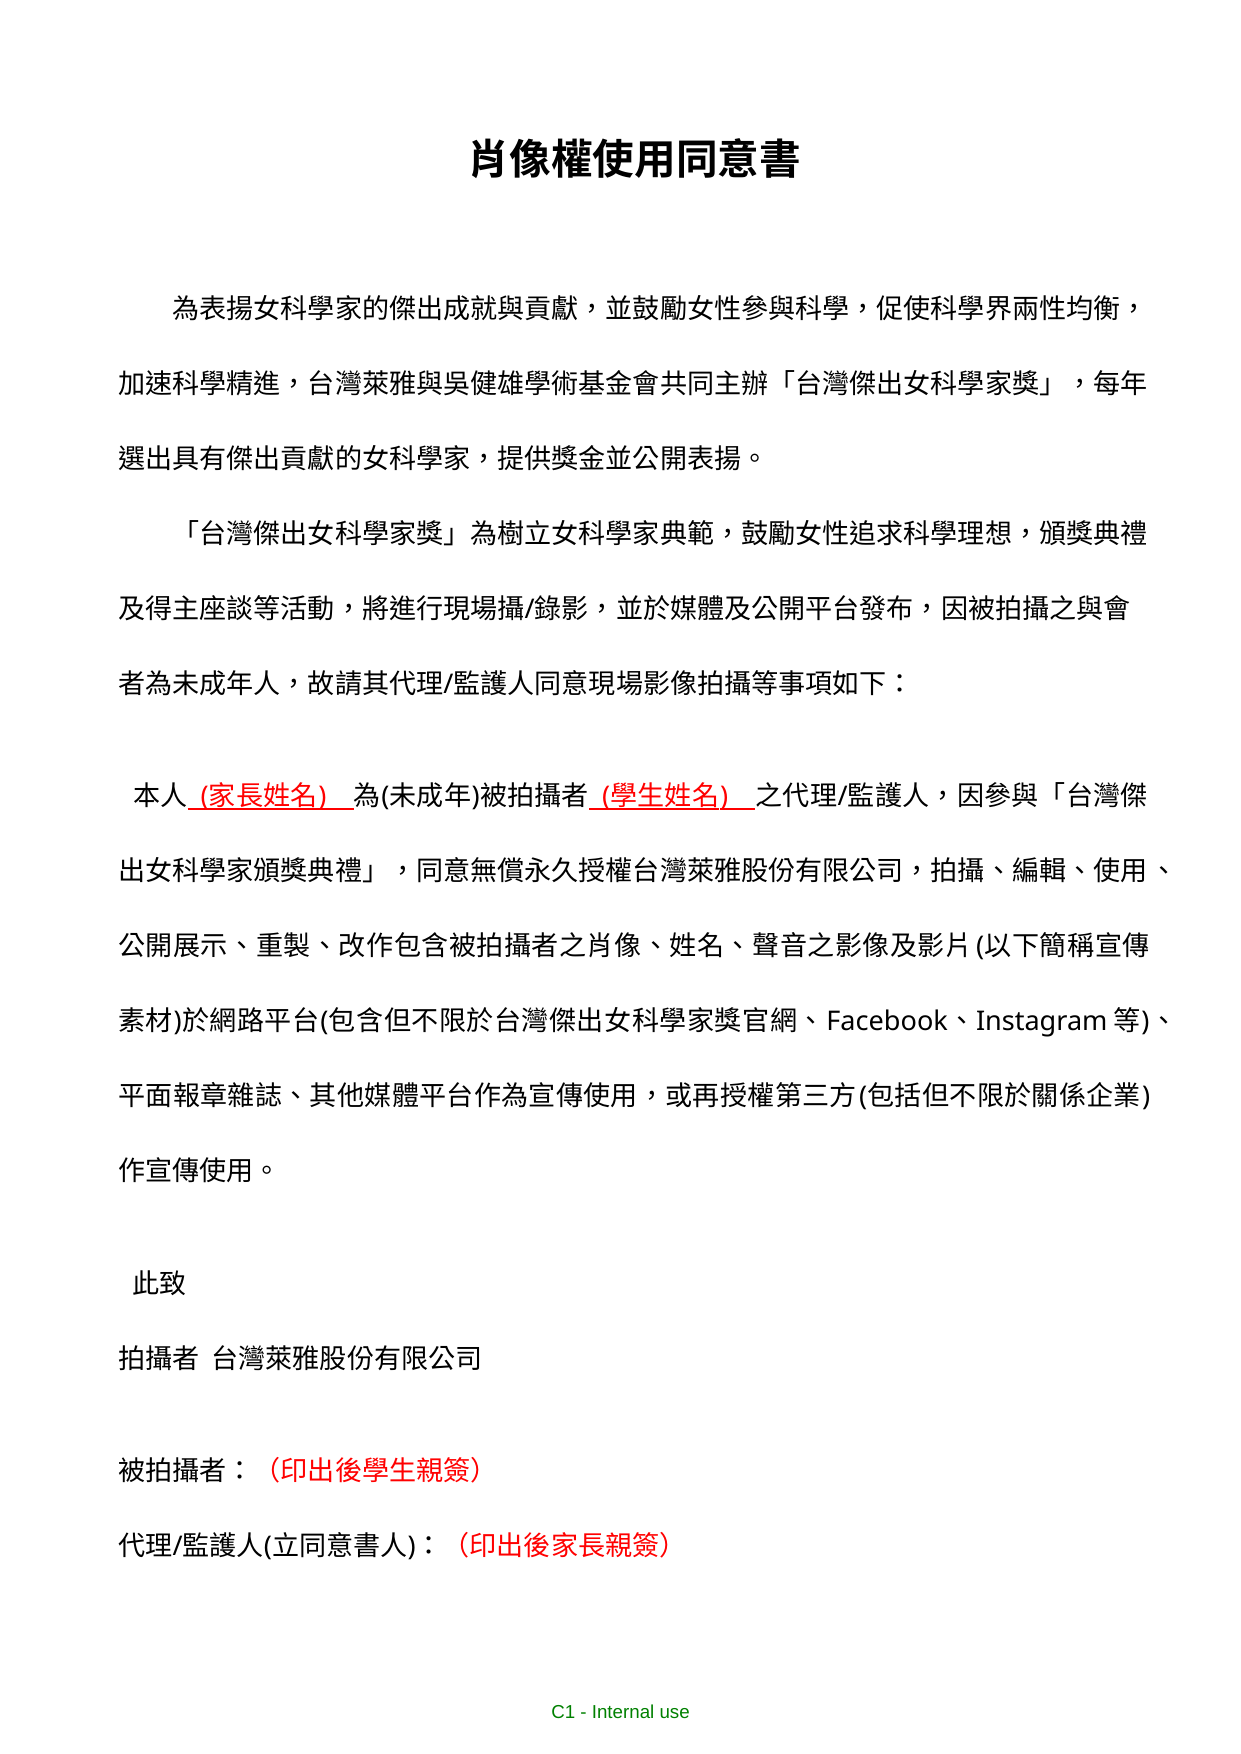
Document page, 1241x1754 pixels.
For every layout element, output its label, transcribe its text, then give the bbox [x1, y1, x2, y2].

text 為表揚女科學家的傑出成就與貢獻，並鼓勵女性參與科學，促使科學界兩性均衡，加速科學精進，台灣萊雅與吳健雄學術基金會共同主辦「台灣傑出女科學家獎」，每年選出具有傑出貢獻的女科學家，提供獎金並公開表揚。 [118, 269, 1150, 494]
text 「台灣傑出女科學家獎」為樹立女科學家典範，鼓勵女性追求科學理想，頒獎典禮及得主座談等活動，將進行現場攝/錄影，並於媒體及公開平台發布，因被拍攝之與會者為未成年人，故請其代理/監護人同意現場影像拍攝等事項如下： [118, 494, 1150, 719]
text 此致 [118, 1244, 1150, 1319]
text 拍攝者 台灣萊雅股份有限公司 [118, 1319, 1150, 1394]
text 被拍攝者：（印出後學生親簽） [118, 1432, 1150, 1507]
text 本人 (家長姓名) 為(未成年)被拍攝者 (學生姓名) 之代理/監護人，因參與「台灣傑出女科學家頒獎典禮」，同意無償永久授權台灣萊雅股份有限公司，拍攝、編輯、使用、公開展示、重製、改作包含被拍攝者之肖像、姓名、聲音之影像及影片(以下簡稱宣傳素材)於網路平台(包含但不限於台灣傑出女科學家獎官網、Facebook、Instagram等)、平面報章雜誌、其他媒體平台作為宣傳使用，或再授權第三方(包括但不限於關係企業)作宣傳使用。 [118, 757, 1150, 1207]
text 肖像權使用同意書 [118, 119, 1150, 194]
text 代理/監護人(立同意書人)：（印出後家長親簽） [118, 1507, 1150, 1582]
